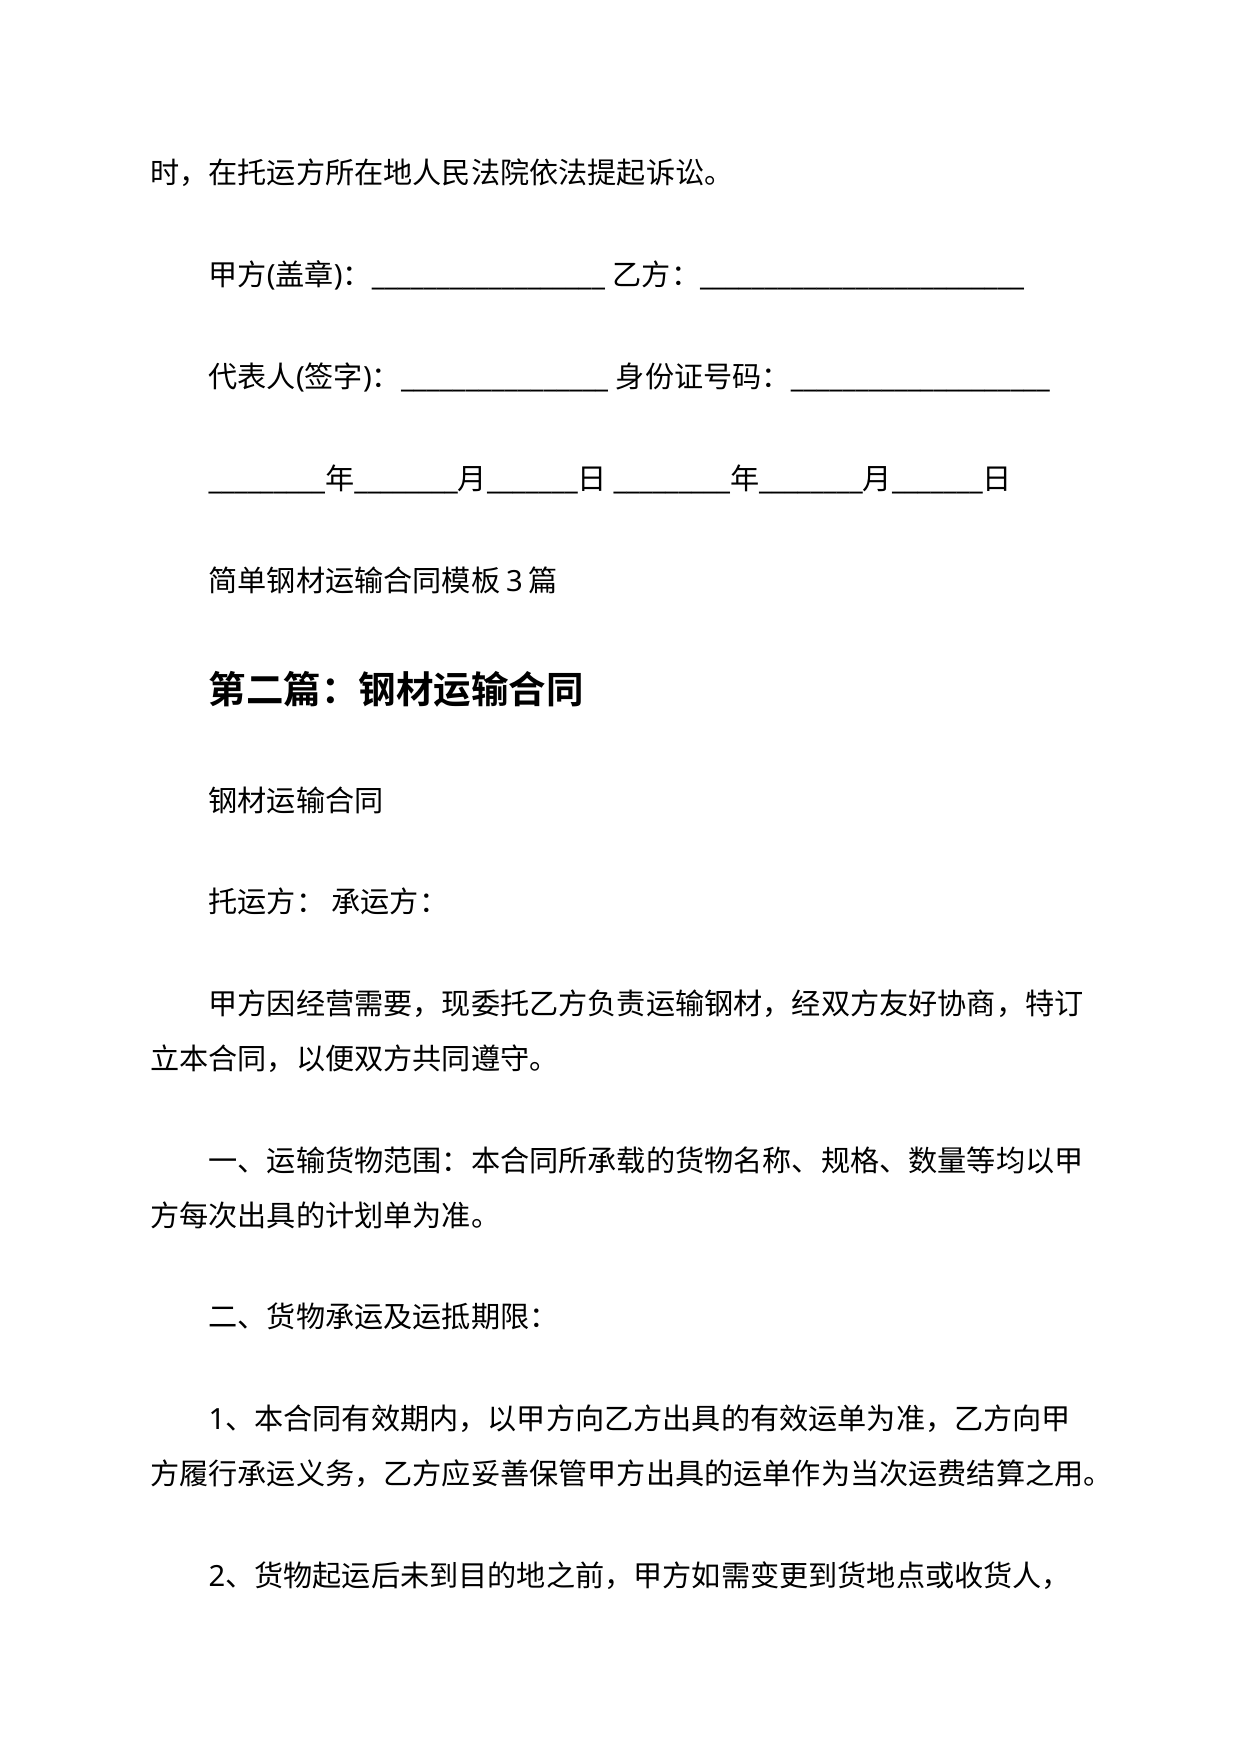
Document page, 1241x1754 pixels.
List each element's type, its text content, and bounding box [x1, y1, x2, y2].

text 甲方(盖章)：__________________ 乙方：_________________________ [150, 252, 1090, 294]
text 第二篇：钢材运输合同 [150, 660, 1090, 714]
text 托运方： 承运方： [150, 879, 1090, 921]
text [150, 150, 1090, 192]
text 一、运输货物范围：本合同所承载的货物名称、规格、数量等均以甲方每次出具的计划单为准。 [150, 1137, 1090, 1234]
text 二、货物承运及运抵期限： [150, 1294, 1090, 1336]
text 简单钢材运输合同模板3篇 [150, 558, 1090, 600]
text 甲方因经营需要，现委托乙方负责运输钢材，经双方友好协商，特订立本合同，以便双方共同遵守。 [150, 981, 1090, 1078]
text 代表人(签字)：________________ 身份证号码：____________________ [150, 354, 1090, 396]
text 1、本合同有效期内，以甲方向乙方出具的有效运单为准，乙方向甲方履行承运义务，乙方应妥善保管甲方出具的运单作为当次运费结算之用。 [150, 1396, 1090, 1493]
text _________年________月_______日 _________年________月_______日 [150, 456, 1090, 498]
text 钢材运输合同 [150, 777, 1090, 819]
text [150, 1552, 1090, 1595]
